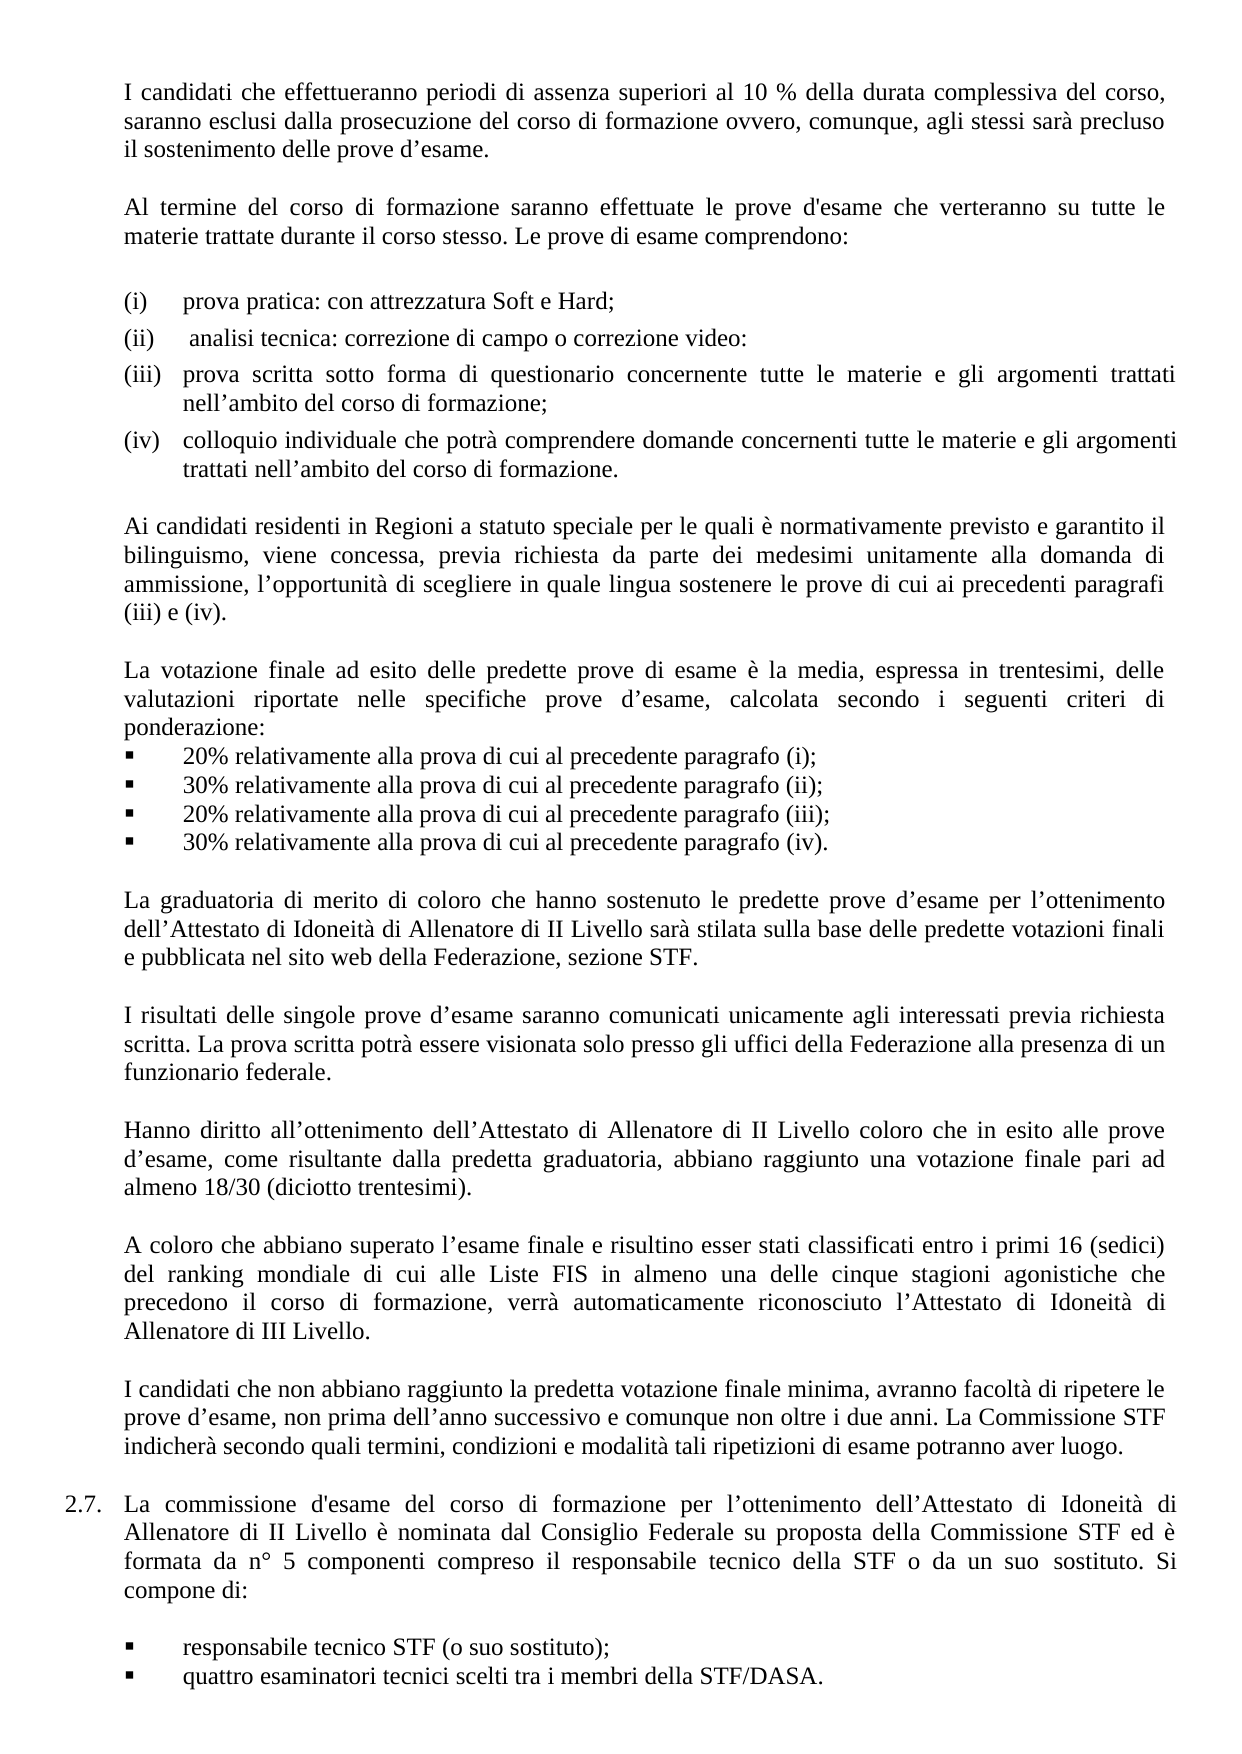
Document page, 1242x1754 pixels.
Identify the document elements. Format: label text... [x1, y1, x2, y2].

list 30% relativamente alla prova di cui al precedente paragrafo (iv). [124, 827, 1177, 856]
text Al termine del corso di formazione saranno effettuate le prove d'esame che verteranno su tutte le materie trattate durante il corso stesso. Le prove di esame comprendono: [124, 192, 1166, 249]
list 30% relativamente alla prova di cui al precedente paragrafo (ii); [124, 770, 1177, 799]
text I candidati che effettueranno periodi di assenza superiori al 10 % della durata complessiva del corso, saranno esclusi dalla prosecuzione del corso di formazione ovvero, comunque, agli stessi sarà precluso il sostenimento delle prove d’esame. [124, 77, 1166, 163]
list colloquio individuale che potrà comprendere domande concernenti tutte le materie e gli argomenti trattati nell’ambito del corso di formazione. [124, 425, 1177, 482]
subtitle La commissione d'esame del corso di formazione per l’ottenimento dell’Attestato di Idoneità di Allenatore di II Livello è nominata dal Consiglio Federale su proposta della Commissione STF ed è formata da n° 5 componenti compreso il responsabile tecnico della STF o da un suo sostituto. Si compone di: [64, 1489, 1177, 1604]
list 20% relativamente alla prova di cui al precedente paragrafo (iii); [124, 799, 1177, 827]
list analisi tecnica: correzione di campo o correzione video: [124, 323, 1177, 352]
text La votazione finale ad esito delle predette prove di esame è la media, espressa in trentesimi, delle valutazioni riportate nelle specifiche prove d’esame, calcolata secondo i seguenti criteri di ponderazione: [124, 655, 1166, 741]
text A coloro che abbiano superato l’esame finale e risultino esser stati classificati entro i primi 16 (sedici) del ranking mondiale di cui alle Liste FIS in almeno una delle cinque stagioni agonistiche che precedono il corso di formazione, verrà automaticamente riconosciuto l’Attestato di Idoneità di Allenatore di III Livello. [124, 1230, 1166, 1345]
text Ai candidati residenti in Regioni a statuto speciale per le quali è normativamente previsto e garantito il bilinguismo, viene concessa, previa richiesta da parte dei medesimi unitamente alla domanda di ammissione, l’opportunità di scegliere in quale lingua sostenere le prove di cui ai precedenti paragrafi (iii) e (iv). [124, 511, 1166, 626]
text I candidati che non abbiano raggiunto la predetta votazione finale minima, avranno facoltà di ripetere le prove d’esame, non prima dell’anno successivo e comunque non oltre i due anni. La Commissione STF indicherà secondo quali termini, condizioni e modalità tali ripetizioni di esame potranno aver luogo. [124, 1374, 1166, 1460]
list prova pratica: con attrezzatura Soft e Hard; [124, 286, 1177, 315]
list quattro esaminatori tecnici scelti tra i membri della STF/DASA. [124, 1662, 1177, 1691]
list 20% relativamente alla prova di cui al precedente paragrafo (i); [124, 741, 1177, 770]
text I risultati delle singole prove d’esame saranno comunicati unicamente agli interessati previa richiesta scritta. La prova scritta potrà essere visionata solo presso gli uffici della Federazione alla presenza di un funzionario federale. [124, 1000, 1166, 1086]
text La graduatoria di merito di coloro che hanno sostenuto le predette prove d’esame per l’ottenimento dell’Attestato di Idoneità di Allenatore di II Livello sarà stilata sulla base delle predette votazioni finali e pubblicata nel sito web della Federazione, sezione STF. [124, 885, 1166, 971]
text Hanno diritto all’ottenimento dell’Attestato di Allenatore di II Livello coloro che in esito alle prove d’esame, come risultante dalla predetta graduatoria, abbiano raggiunto una votazione finale pari ad almeno 18/30 (diciotto trentesimi). [124, 1115, 1166, 1201]
list prova scritta sotto forma di questionario concernente tutte le materie e gli argomenti trattati nell’ambito del corso di formazione; [124, 359, 1177, 417]
list responsabile tecnico STF (o suo sostituto); [124, 1633, 1177, 1662]
